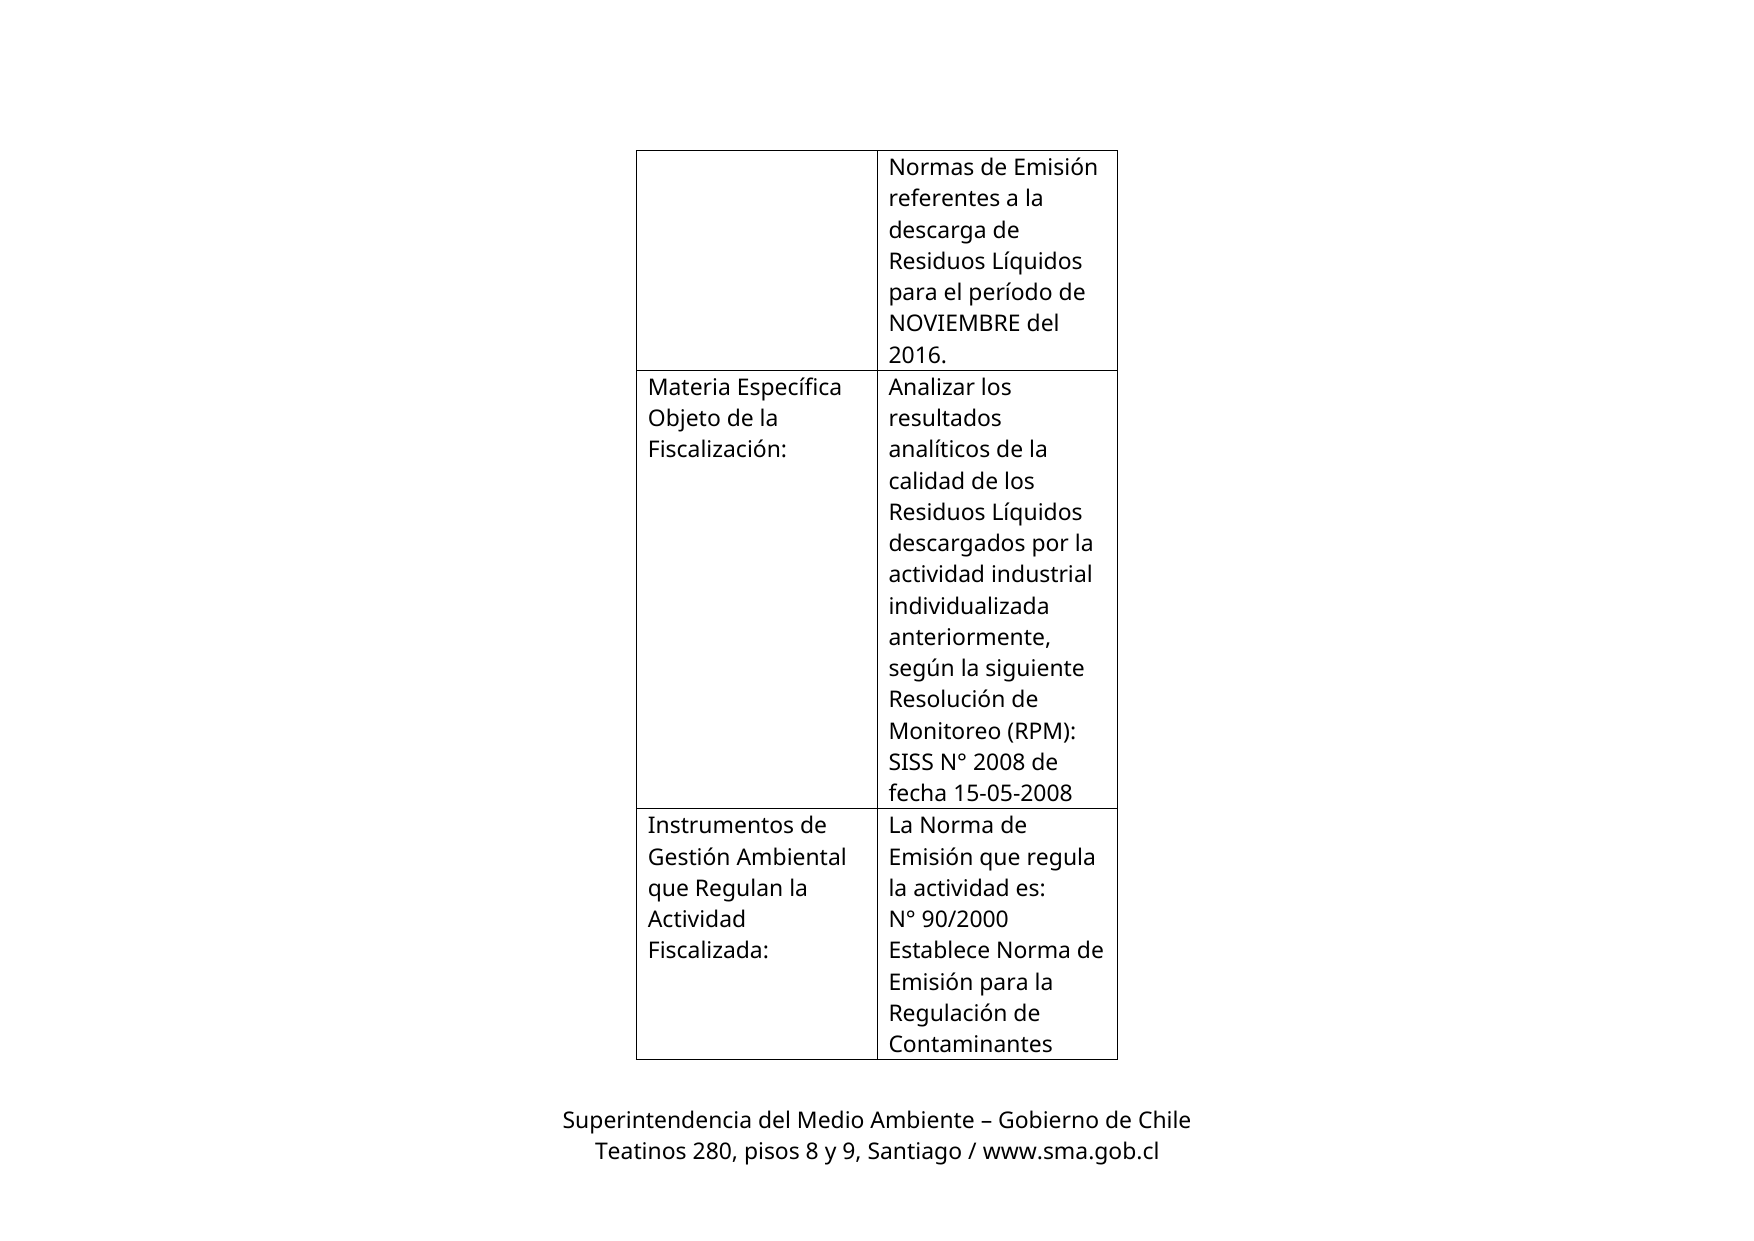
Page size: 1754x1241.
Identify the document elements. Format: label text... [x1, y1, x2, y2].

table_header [637, 151, 877, 370]
table_cell Analizar los resultados analíticos de la calidad de los Residuos Líquidos descargados por la actividad industrial individualizada anteriormente, según la siguiente Resolución de Monitoreo (RPM): SISS N° 2008 de fecha 15-05-2008 [878, 371, 1117, 808]
table_cell Materia Específica Objeto de la Fiscalización: [637, 371, 877, 808]
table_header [878, 151, 1117, 370]
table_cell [878, 809, 1117, 1059]
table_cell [637, 809, 877, 1059]
